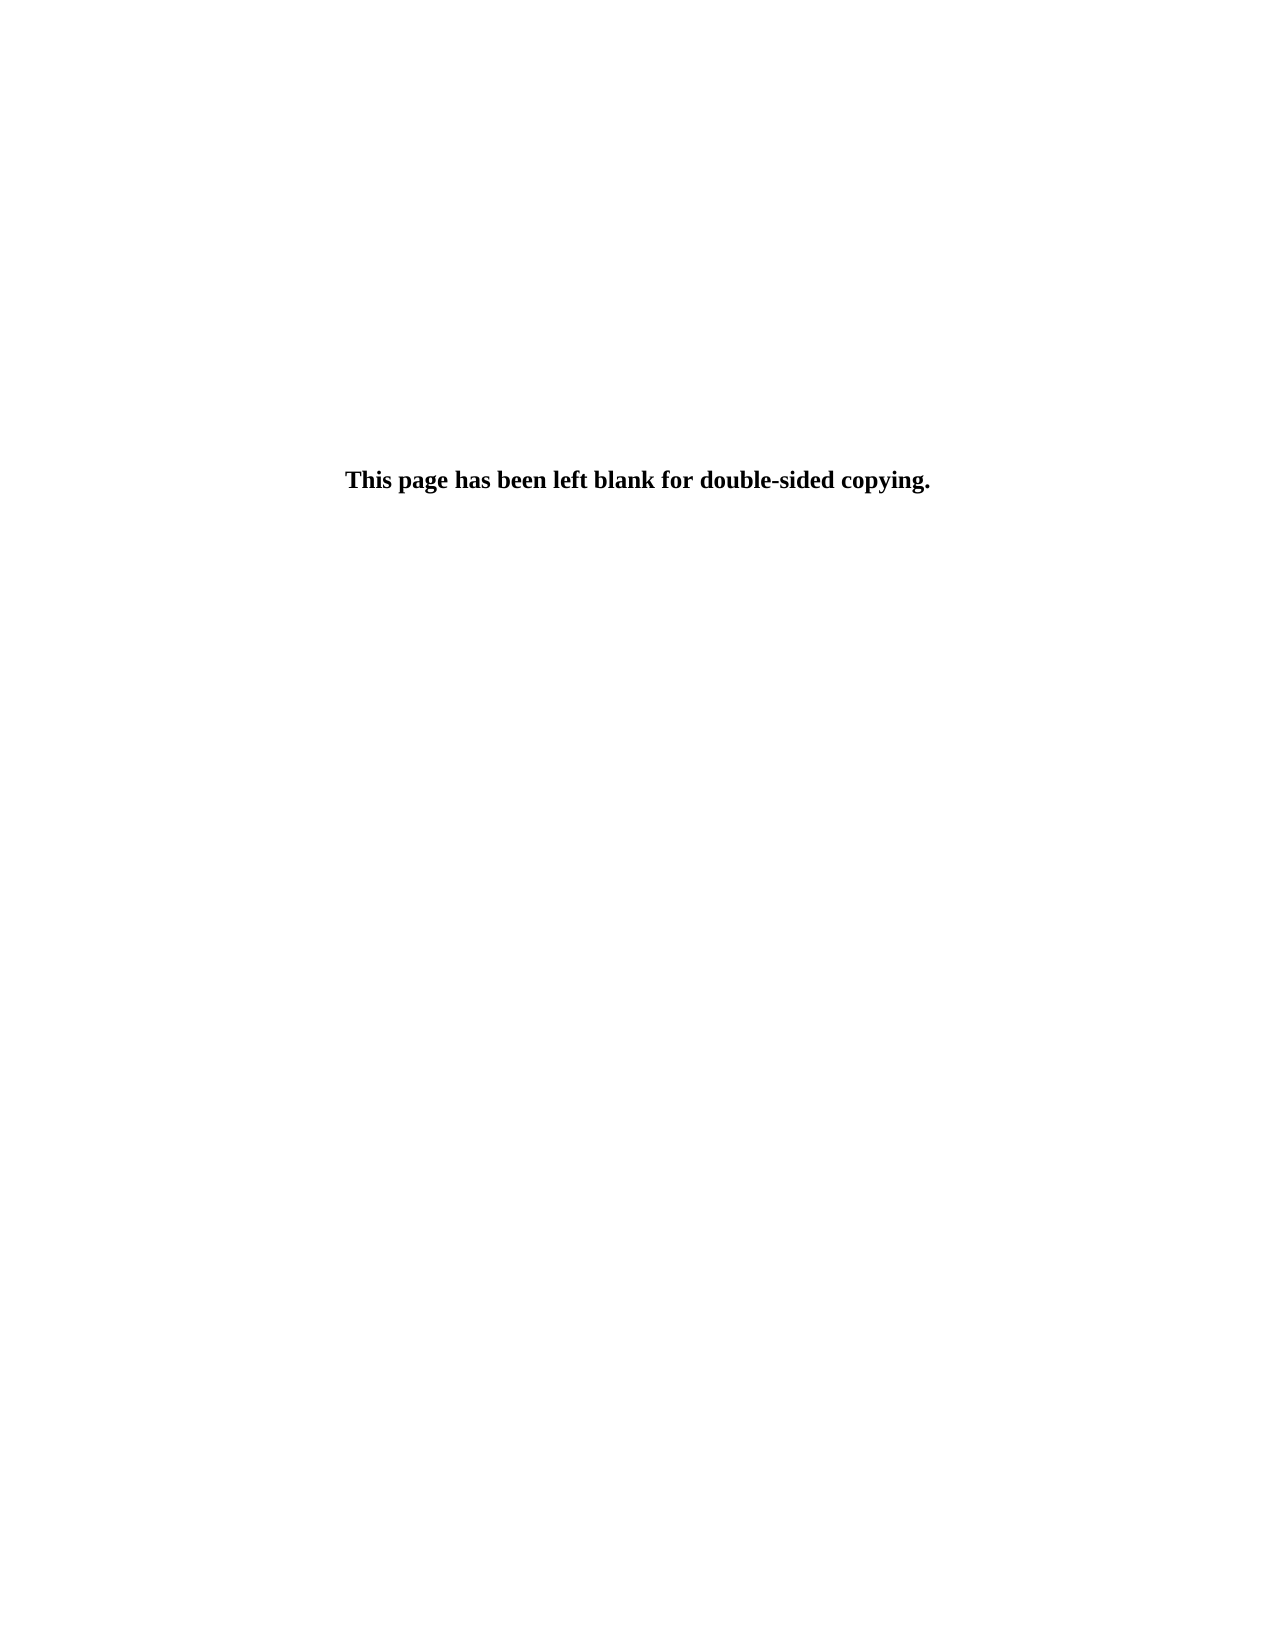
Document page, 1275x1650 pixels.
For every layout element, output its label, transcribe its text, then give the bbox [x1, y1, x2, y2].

text This page has been left blank for double-sided copying. [150, 465, 1125, 494]
